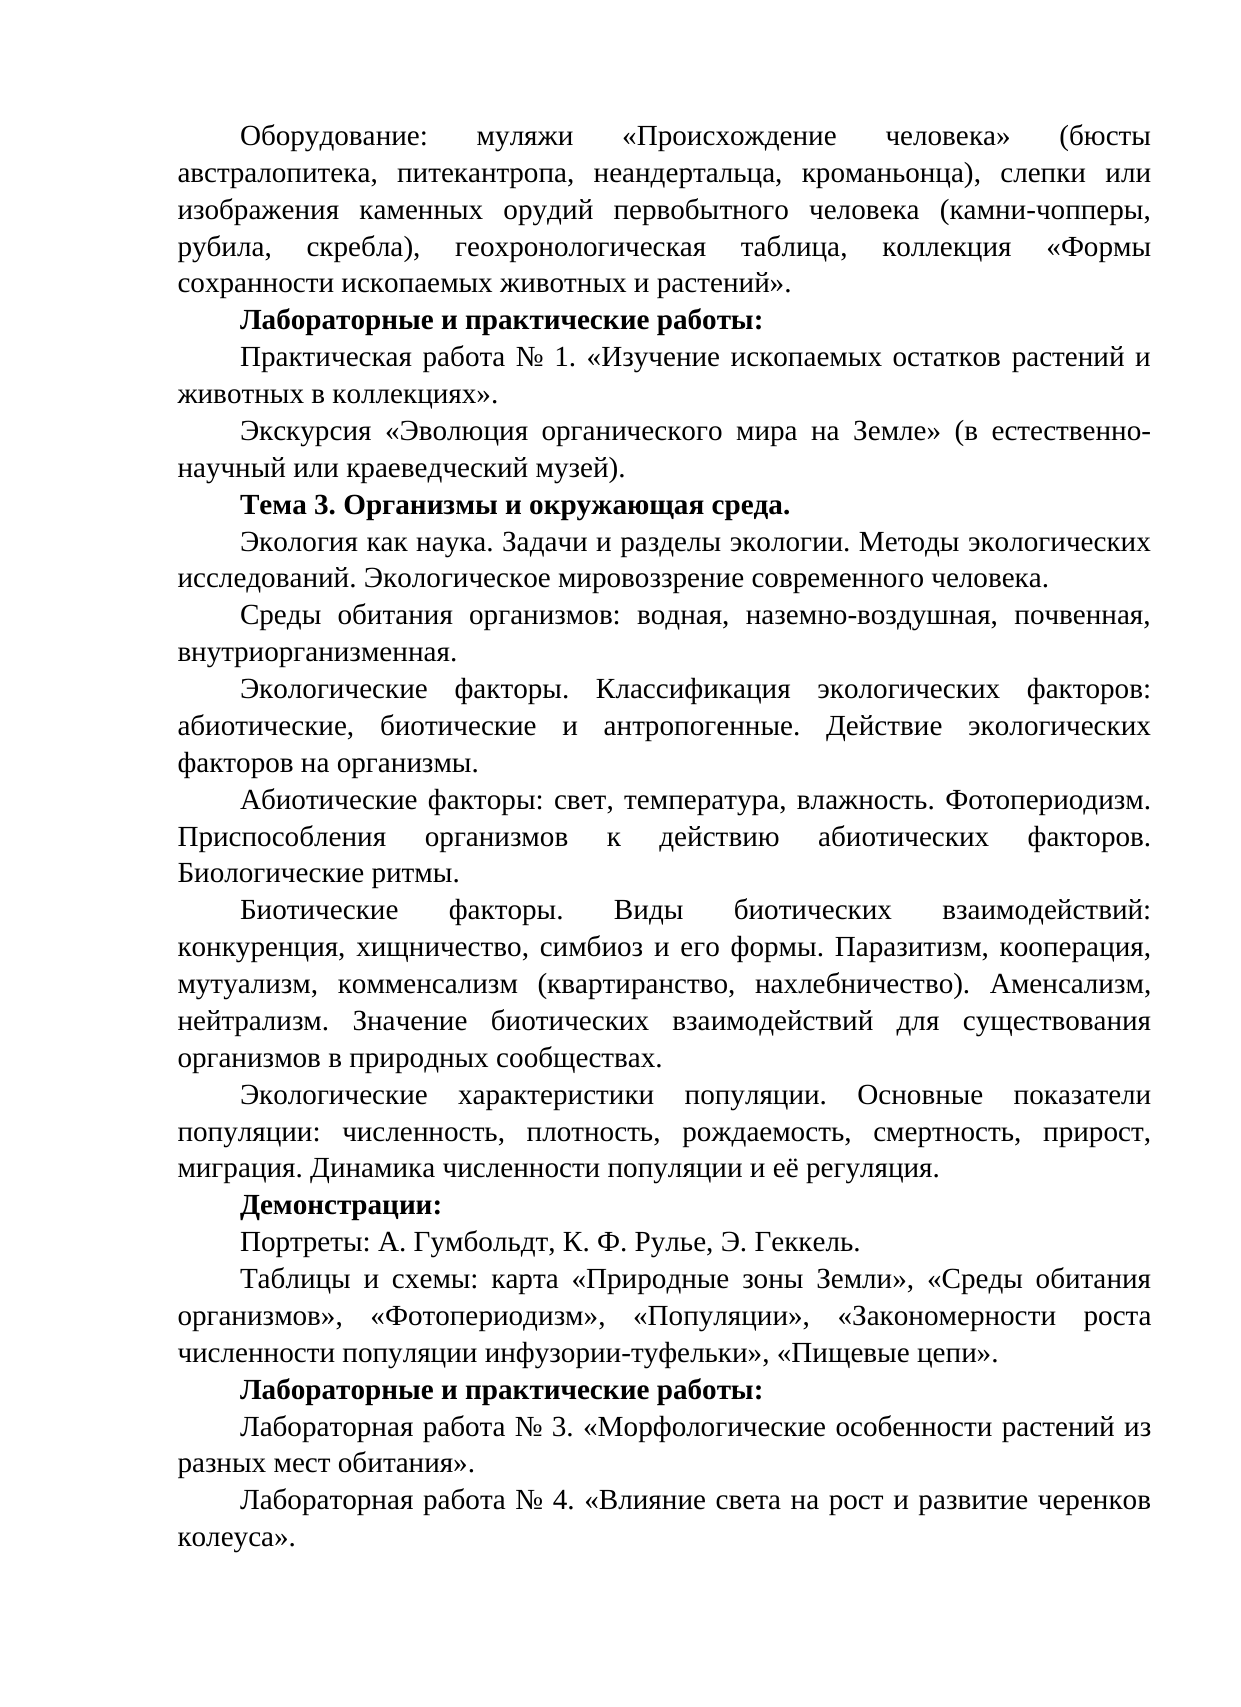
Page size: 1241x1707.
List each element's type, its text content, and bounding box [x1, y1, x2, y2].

text Оборудование: муляжи «Происхождение человека» (бюсты австралопитека, питекантропа, неандертальца, кроманьонца), слепки или изображения каменных орудий первобытного человека (камни-чопперы, рубила, скребла), геохронологическая таблица, коллекция «Формы сохранности ископаемых животных и растений». [177, 118, 1152, 299]
text Портреты: А. Гумбольдт, К. Ф. Рулье, Э. Геккель. [177, 1224, 1152, 1258]
text Экология как наука. Задачи и разделы экологии. Методы экологических исследований. Экологическое мировоззрение современного человека. [177, 524, 1152, 594]
text Практическая работа № 1. «Изучение ископаемых остатков растений и животных в коллекциях». [177, 339, 1152, 410]
text Демонстрации: [177, 1187, 1152, 1221]
text Среды обитания организмов: водная, наземно-воздушная, почвенная, внутриорганизменная. [177, 597, 1152, 668]
text Таблицы и схемы: карта «Природные зоны Земли», «Среды обитания организмов», «Фотопериодизм», «Популяции», «Закономерности роста численности популяции инфузории-туфельки», «Пищевые цепи». [177, 1261, 1152, 1368]
text Лабораторная работа № 3. «Морфологические особенности растений из разных мест обитания». [177, 1409, 1152, 1479]
text Экскурсия «Эволюция органического мира на Земле» (в естественно-научный или краеведческий музей). [177, 413, 1152, 483]
text Абиотические факторы: свет, температура, влажность. Фотопериодизм. Приспособления организмов к действию абиотических факторов. Биологические ритмы. [177, 782, 1152, 889]
text Лабораторные и практические работы: [177, 302, 1152, 336]
text Лабораторные и практические работы: [177, 1372, 1152, 1405]
text Лабораторная работа № 4. «Влияние света на рост и развитие черенков колеуса». [177, 1482, 1152, 1553]
text Экологические характеристики популяции. Основные показатели популяции: численность, плотность, рождаемость, смертность, прирост, миграция. Динамика численности популяции и её регуляция. [177, 1077, 1152, 1184]
text Экологические факторы. Классификация экологических факторов: абиотические, биотические и антропогенные. Действие экологических факторов на организмы. [177, 671, 1152, 778]
text Тема 3. Организмы и окружающая среда. [177, 487, 1152, 520]
text Биотические факторы. Виды биотических взаимодействий: конкуренция, хищничество, симбиоз и его формы. Паразитизм, кооперация, мутуализм, комменсализм (квартиранство, нахлебничество). Аменсализм, нейтрализм. Значение биотических взаимодействий для существования организмов в природных сообществах. [177, 892, 1152, 1073]
